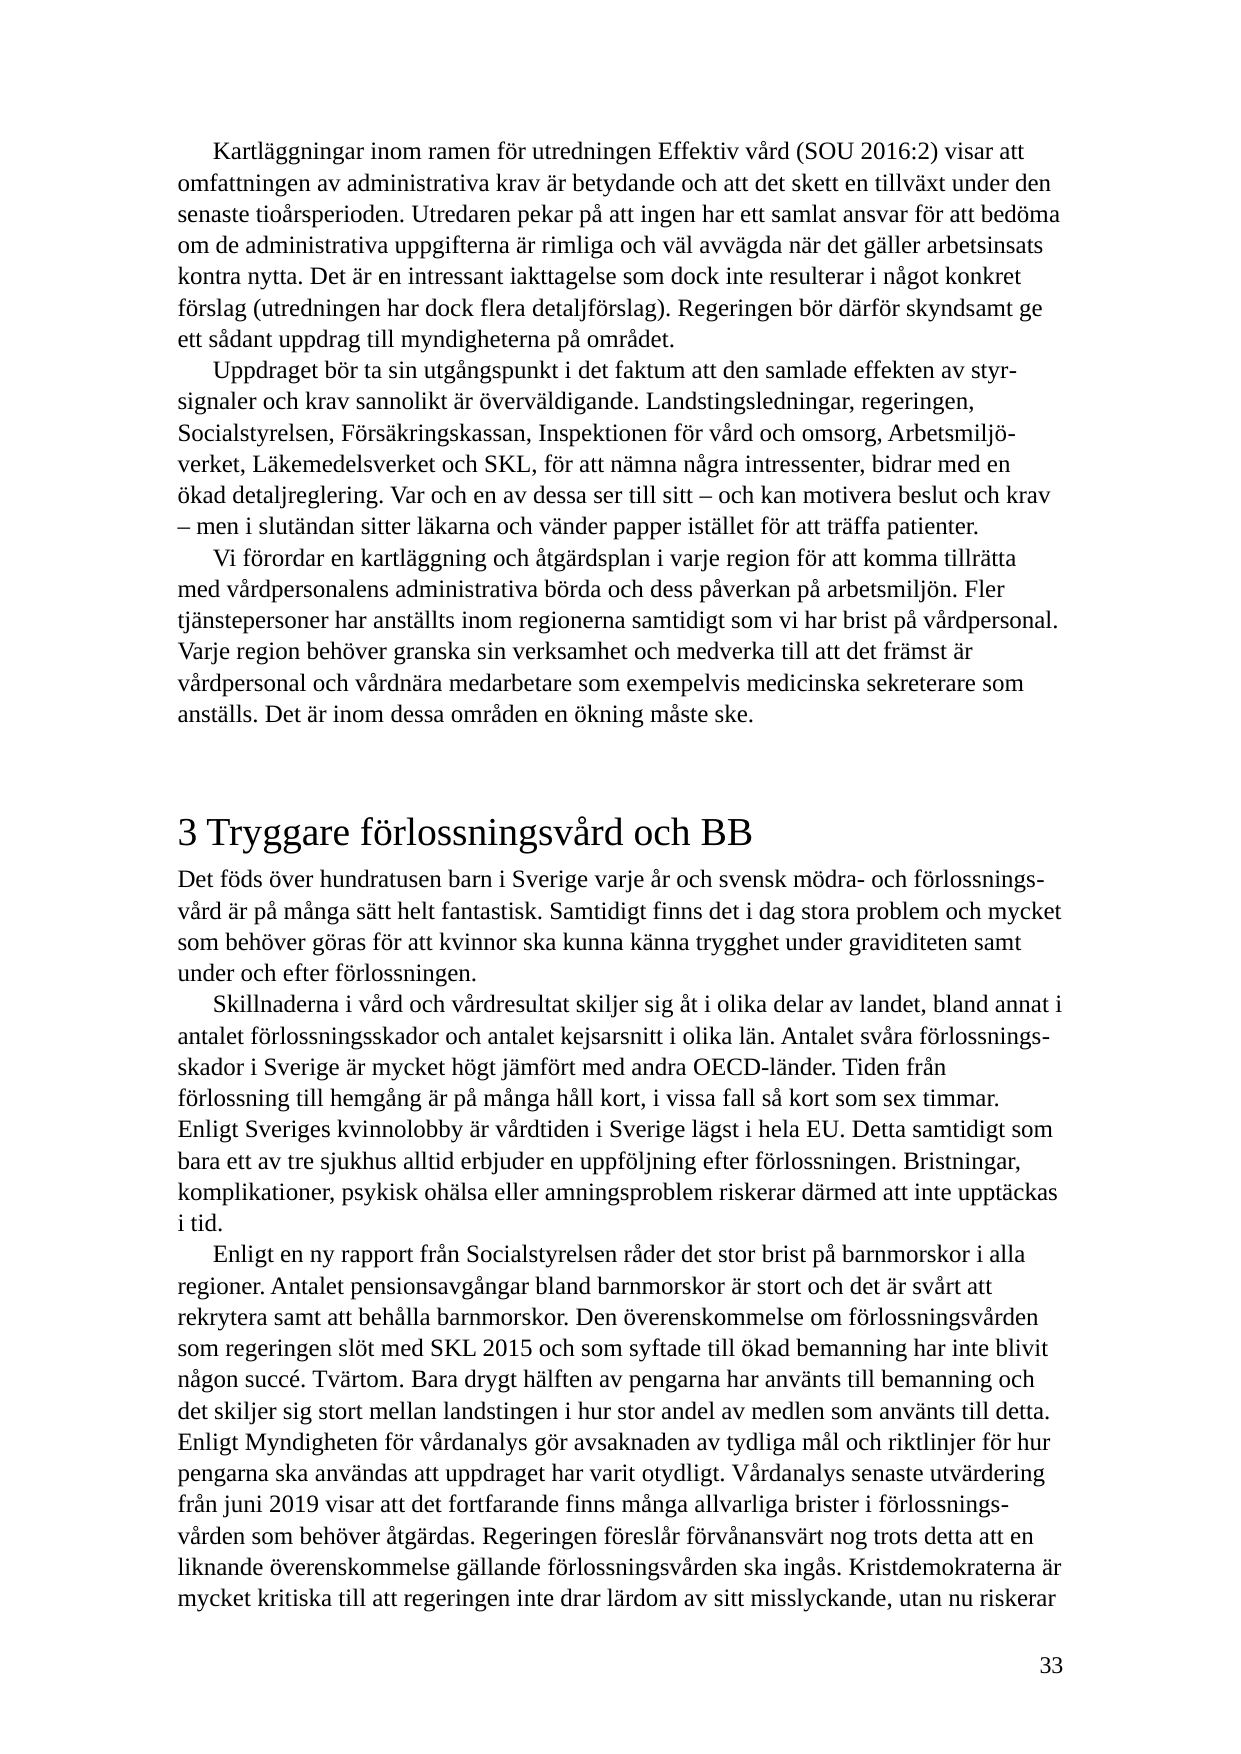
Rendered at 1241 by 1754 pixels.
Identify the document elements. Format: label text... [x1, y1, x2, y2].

text Vi förordar en kartläggning och åtgärdsplan i varje region för att komma tillrätta med vårdpersonalens administrativa börda och dess påverkan på arbetsmiljön. Fler tjänstepersoner har anställts inom regionerna samtidigt som vi har brist på vårdpersonal. Varje region behöver granska sin verksamhet och medverka till att det främst är vårdpersonal och vårdnära medarbetare som exempelvis medicinska sekreterare som anställs. Det är inom dessa områden en ökning måste ske. [177, 540, 1063, 728]
text Skillnaderna i vård och vårdresultat skiljer sig åt i olika delar av landet, bland annat i antalet förlossningsskador och antalet kejsarsnitt i olika län. Antalet svåra förlossningsskador i Sverige är mycket högt jämfört med andra OECD-länder. Tiden från förlossning till hemgång är på många håll kort, i vissa fall så kort som sex timmar. Enligt Sveriges kvinnolobby är vårdtiden i Sverige lägst i hela EU. Detta samtidigt som bara ett av tre sjukhus alltid erbjuder en uppföljning efter förlossningen. Bristningar, komplikationer, psykisk ohälsa eller amningsproblem riskerar därmed att inte upptäckas i tid. [177, 987, 1063, 1237]
text Kartläggningar inom ramen för utredningen Effektiv vård (SOU 2016:2) visar att omfattningen av administrativa krav är betydande och att det skett en tillväxt under den senaste tioårsperioden. Utredaren pekar på att ingen har ett samlat ansvar för att bedöma om de administrativa uppgifterna är rimliga och väl avvägda när det gäller arbetsinsats kontra nytta. Det är en intressant iakttagelse som dock inte resulterar i något konkret förslag (utredningen har dock flera detaljförslag). Regeringen bör därför skyndsamt ge ett sådant uppdrag till myndigheterna på området. [177, 134, 1063, 353]
subtitle 3 Tryggare förlossningsvård och BB [177, 813, 1063, 854]
text Uppdraget bör ta sin utgångspunkt i det faktum att den samlade effekten av styrsignaler och krav sannolikt är överväldigande. Landstingsledningar, regeringen, Socialstyrelsen, Försäkringskassan, Inspektionen för vård och omsorg, Arbetsmiljöverket, Läkemedelsverket och SKL, för att nämna några intressenter, bidrar med en ökad detaljreglering. Var och en av dessa ser till sitt – och kan motivera beslut och krav – men i slutändan sitter läkarna och vänder papper istället för att träffa patienter. [177, 353, 1063, 540]
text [177, 1237, 1063, 1612]
text Det föds över hundratusen barn i Sverige varje år och svensk mödra- och förlossningsvård är på många sätt helt fantastisk. Samtidigt finns det i dag stora problem och mycket som behöver göras för att kvinnor ska kunna känna trygghet under graviditeten samt under och efter förlossningen. [177, 862, 1063, 987]
